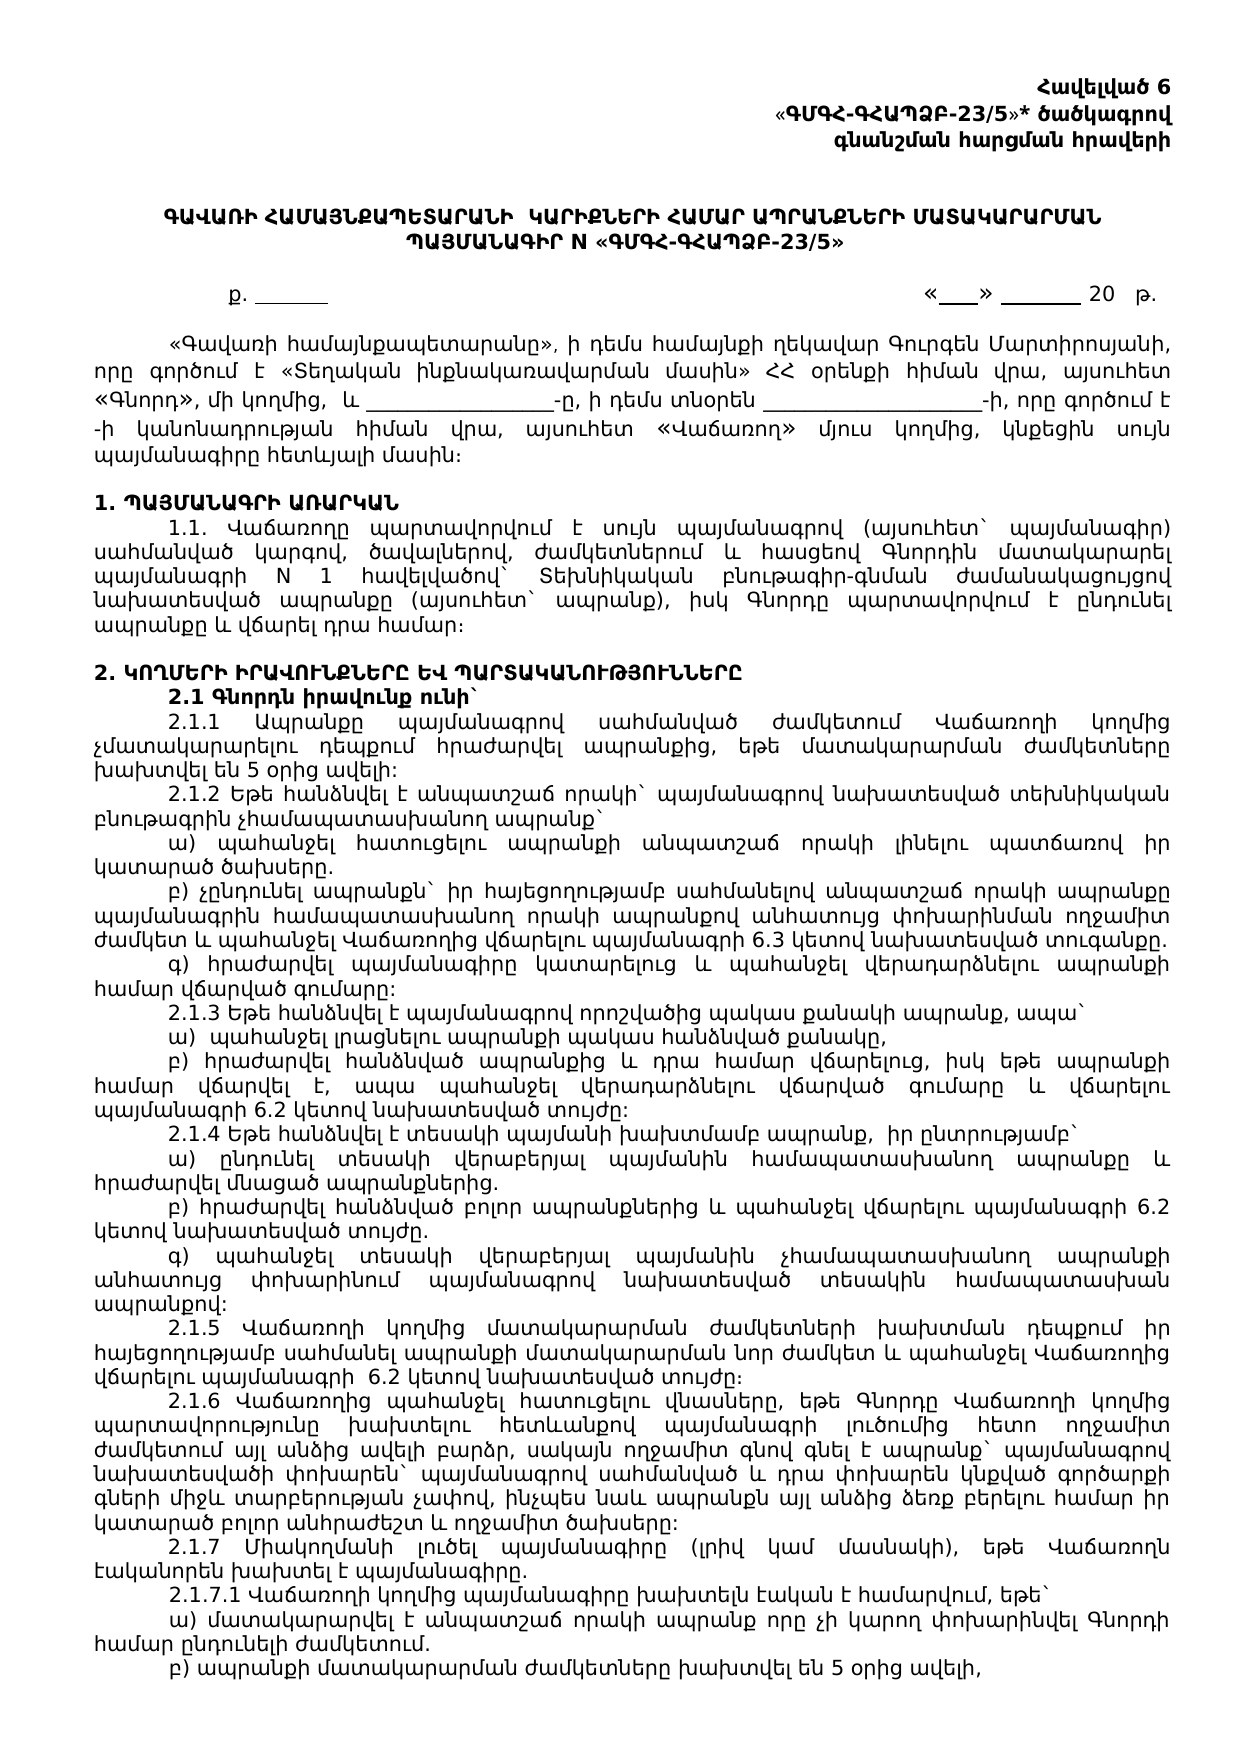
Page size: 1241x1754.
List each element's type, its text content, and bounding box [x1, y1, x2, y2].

text 2. ԿՈՂՄԵՐԻ ԻՐԱՎՈՒՆՔՆԵՐԸ ԵՎ ՊԱՐՏԱԿԱՆՈՒԹՅՈՒՆՆԵՐԸ [94, 661, 1171, 685]
text բ) հրաժարվել հանձնված բոլոր ապրանքներից և պահանջել վճարելու պայմանագրի 6.2 կետով նախատեսված տույժը. [94, 1195, 1171, 1244]
text ա) պահանջել լրացնելու ապրանքի պակաս հանձնված քանակը, [94, 1025, 1171, 1049]
text 2.1.3 Եթե հանձնվել է պայմանագրով որոշվածից պակաս քանակի ապրանք, ապա` [94, 1001, 1171, 1025]
text 2.1 Գնորդն իրավունք ունի` [94, 685, 1171, 710]
text 2.1.5 Վաճառողի կողմից մատակարարման ժամկետների խախտման դեպքում իր հայեցողությամբ սահմանել ապրանքի մատակարարման նոր ժամկետ և պահանջել Վաճառողից վճարելու պայմանագրի 6.2 կետով նախատեսված տույժը։ [94, 1316, 1171, 1389]
text 2.1.2 Եթե հանձնվել է անպատշաճ որակի` պայմանագրով նախատեսված տեխնիկական բնութագրին չհամապատասխանող ապրանք` [94, 782, 1171, 831]
text ա) ընդունել տեսակի վերաբերյալ պայմանին համապատասխանող ապրանքը և հրաժարվել մնացած ապրանքներից. [94, 1147, 1171, 1195]
text 1.1. Վաճառողը պարտավորվում է սույն պայմանագրով (այսուհետ` պայմանագիր) սահմանված կարգով, ծավալներով, ժամկետներում և հասցեով Գնորդին մատակարարել պայմանագրի N 1 հավելվածով` Տեխնիկական բնութագիր-գնման ժամանակացույցով նախատեսված ապրանքը (այսուհետ` ապրանք), իսկ Գնորդը պարտավորվում է ընդունել ապրանքը և վճարել դրա համար։ [94, 516, 1171, 637]
text 2.1.4 Եթե հանձնվել է տեսակի պայմանի խախտմամբ ապրանք, իր ընտրությամբ` [94, 1122, 1171, 1147]
text «Գավառի համայնքապետարանը», ի դեմս համայնքի ղեկավար Գուրգեն Մարտիրոսյանի, որը գործում է «Տեղական ինքնակառավարման մասին» ՀՀ օրենքի հիման վրա, այսուհետ «Գնորդ», մի կողմից, և __________________-ը, ի դեմս տնօրեն _____________________-ի, որը գործում է -ի կանոնադրության հիման վրա, այսուհետ «Վաճառող» մյուս կողմից, կնքեցին սույն պայմանագիրը հետևյալի մասին։ [94, 332, 1171, 467]
text բ) հրաժարվել հանձնված ապրանքից և դրա համար վճարելուց, իսկ եթե ապրանքի համար վճարվել է, ապա պահանջել վերադարձնելու վճարված գումարը և վճարելու պայմանագրի 6.2 կետով նախատեսված տույժը: [94, 1049, 1171, 1122]
text գնանշման հարցման հրավերի [94, 128, 1171, 152]
text ա) մատակարարվել է անպատշաճ որակի ապրանք որը չի կարող փոխարինվել Գնորդի համար ընդունելի ժամկետում. [94, 1608, 1171, 1656]
text ա) պահանջել հատուցելու ապրանքի անպատշաճ որակի լինելու պատճառով իր կատարած ծախսերը. [94, 831, 1171, 879]
text բ) չընդունել ապրանքն` իր հայեցողությամբ սահմանելով անպատշաճ որակի ապրանքը պայմանագրին համապատասխանող որակի ապրանքով անհատույց փոխարինման ողջամիտ ժամկետ և պահանջել Վաճառողից վճարելու պայմանագրի 6.3 կետով նախատեսված տուգանքը. [94, 879, 1171, 952]
text 2.1.7.1 Վաճառողի կողմից պայմանագիրը խախտելն էական է համարվում, եթե` [94, 1583, 1171, 1608]
text Հավելված 6 [94, 75, 1171, 99]
text գ) պահանջել տեսակի վերաբերյալ պայմանին չհամապատասխանող ապրանքի անհատույց փոխարինում պայմանագրով նախատեսված տեսակին համապատասխան ապրանքով: [94, 1244, 1171, 1316]
text «ԳՄԳՀ-ԳՀԱՊՁԲ-23/5»* ծածկագրով [94, 99, 1171, 128]
text 2.1.1 Ապրանքը պայմանագրով սահմանված ժամկետում Վաճառողի կողմից չմատակարարելու դեպքում հրաժարվել ապրանքից, եթե մատակարարման ժամկետները խախտվել են 5 օրից ավելի: [94, 710, 1171, 782]
text 2.1.7 Միակողմանի լուծել պայմանագիրը (լրիվ կամ մասնակի), եթե Վաճառողն էականորեն խախտել է պայմանագիրը. [94, 1535, 1171, 1583]
text 1. ՊԱՅՄԱՆԱԳՐԻ ԱՌԱՐԿԱՆ [94, 491, 1171, 516]
text 2.1.6 Վաճառողից պահանջել հատուցելու վնասները, եթե Գնորդը Վաճառողի կողմից պարտավորությունը խախտելու հետևանքով պայմանագրի լուծումից հետո ողջամիտ ժամկետում այլ անձից ավելի բարձր, սակայն ողջամիտ գնով գնել է ապրանք` պայմանագրով նախատեսվածի փոխարեն` պայմանագրով սահմանված և դրա փոխարեն կնքված գործարքի գների միջև տարբերության չափով, ինչպես նաև ապրանքն այլ անձից ձեռք բերելու համար իր կատարած բոլոր անհրաժեշտ և ողջամիտ ծախսերը: [94, 1389, 1171, 1535]
text ք. « » 20 թ. [94, 278, 1171, 307]
text գ) հրաժարվել պայմանագիրը կատարելուց և պահանջել վերադարձնելու ապրանքի համար վճարված գումարը: [94, 952, 1171, 1001]
text բ) ապրանքի մատակարարման ժամկետները խախտվել են 5 օրից ավելի, [94, 1656, 1171, 1681]
text ԳԱՎԱՌԻ ՀԱՄԱՅՆՔԱՊԵՏԱՐԱՆԻ ԿԱՐԻՔՆԵՐԻ ՀԱՄԱՐ ԱՊՐԱՆՔՆԵՐԻ ՄԱՏԱԿԱՐԱՐՄԱՆ ՊԱՅՄԱՆԱԳԻՐ N «ԳՄԳՀ-ԳՀԱՊՁԲ-23/5» [79, 205, 1171, 254]
